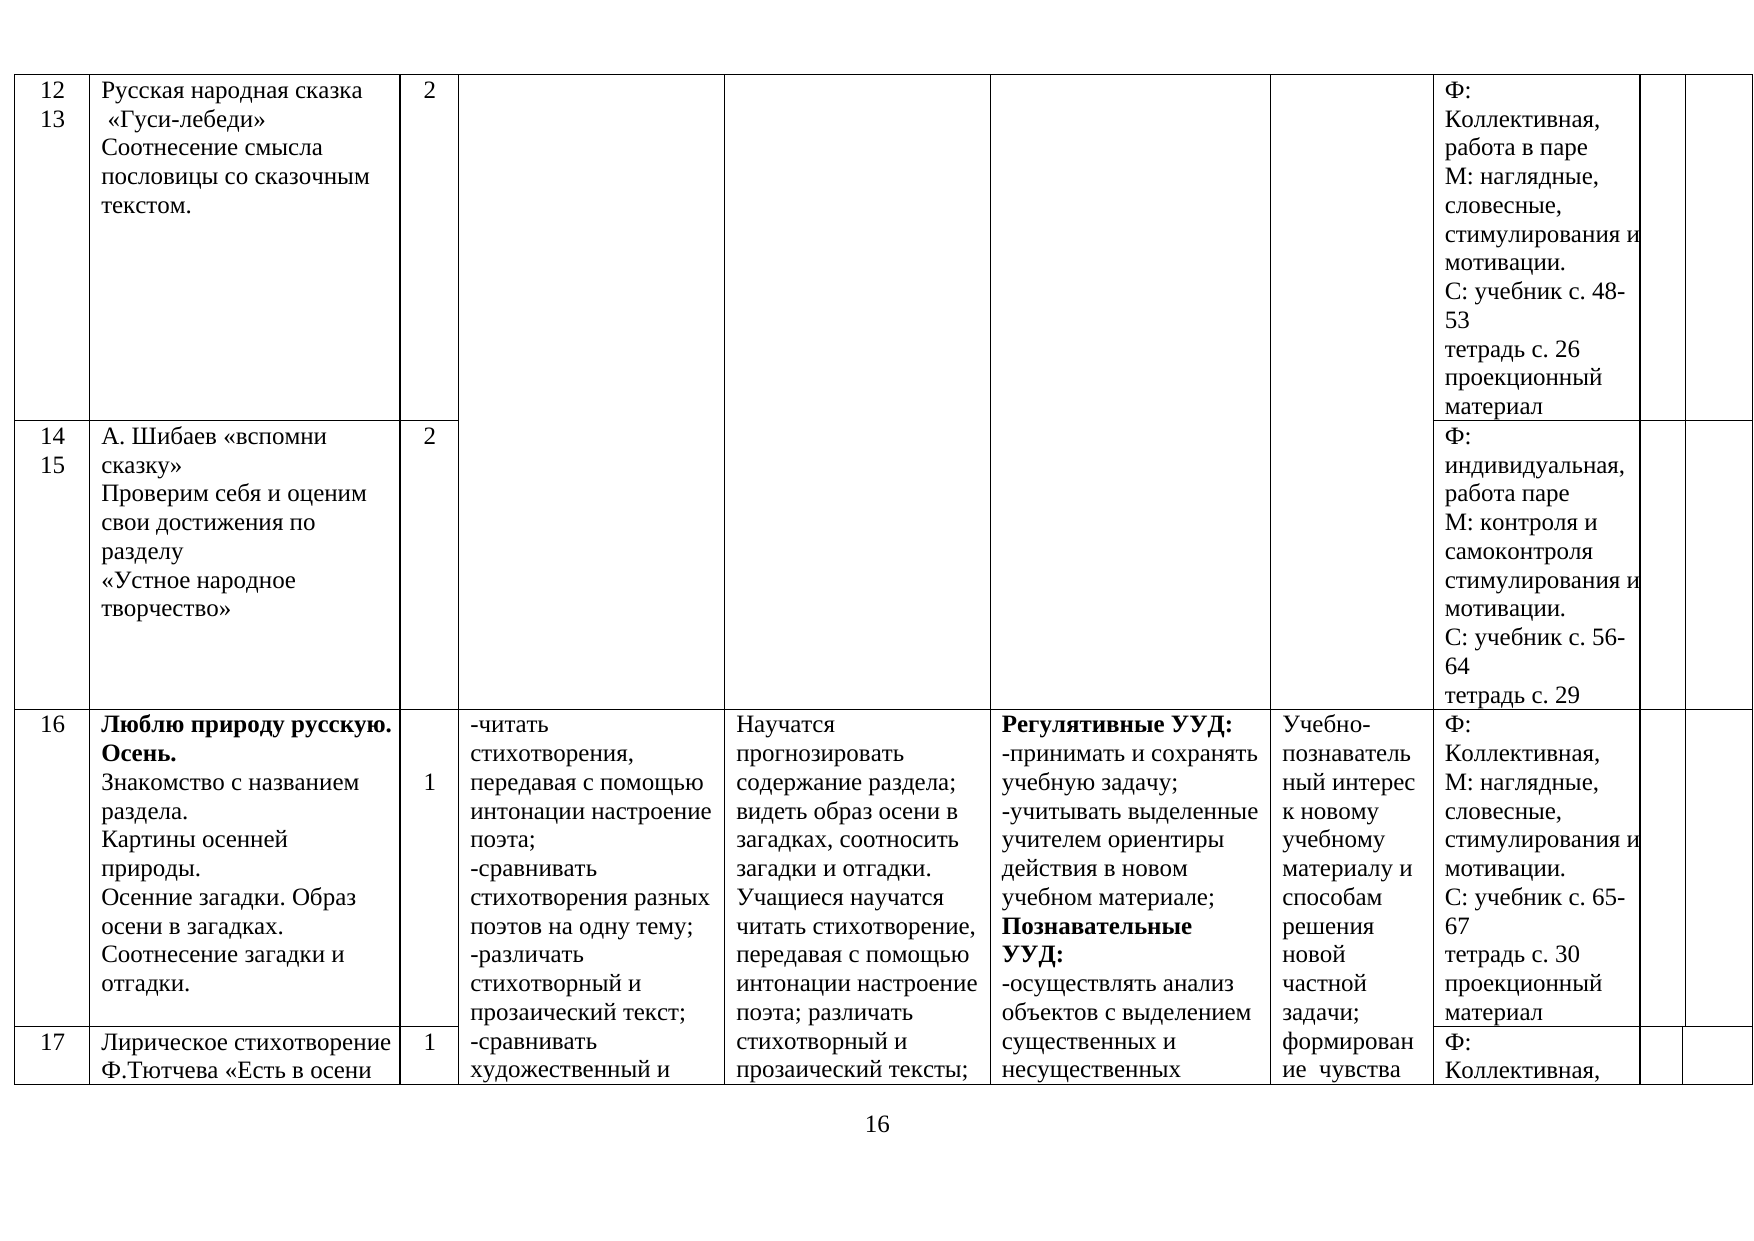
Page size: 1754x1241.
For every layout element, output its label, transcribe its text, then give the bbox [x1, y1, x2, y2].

table_cell Регулятивные УУД: -принимать и сохранять учебную задачу; -учитывать выделенные учителем ориентиры действия в новом учебном материале; Познавательные УУД: -осуществлять анализ объектов с выделением существенных и несущественных признаков; -учиться основам смыслового чтения поэтического текста, выделять существенную информацию; осуществлять анализ объектов с выделением существенных и несущественных признаков; декламировать произведения; Коммуникативные УУД: -учитывать разные мнения; строить понятные для партнёра высказывания задавать вопросы; -контролировать свои действия и действия партнёра [991, 710, 1270, 1084]
table_cell [1641, 421, 1685, 708]
table_cell 12 13 [15, 75, 89, 420]
table_cell Научатся прогнозировать содержание раздела; видеть образ осени в загадках, соотносить загадки и отгадки. Учащиеся научатся читать стихотворение, передавая с помощью интонации настроение поэта; различать стихотворный и прозаический тексты; наблюдать за жизнью слов в художественном тексте, объяснять интересные выражения в лирическом тексте; слушать звуки осени; соотносить стихи и музыкальные произведения Научатся описывать поэтический образ осени в стихах, нализировать поэтическое изображение осени в стихах; определять тему и главную мысль произведения; читать стихи наизусть. [725, 710, 990, 1084]
table_cell [1686, 75, 1752, 420]
table_cell Русская народная сказка «Гуси-лебеди» Соотнесение смысла пословицы со сказочным текстом. [90, 75, 399, 420]
table_cell Люблю природу русскую. Осень. Знакомство с названием раздела. Картины осенней природы. Осенние загадки. Образ осени в загадках. Соотнесение загадки и отгадки. [90, 710, 399, 1026]
table_cell Учебно-познавательный интерес к новому учебному материалу и способам решения новой частной задачи; формирование чувства прекрасного. Способность к самооценке на основе критерия успешности учебной деятельности [1271, 710, 1433, 1084]
table_cell 16 [15, 710, 89, 1026]
table_cell 2 [401, 421, 458, 708]
table_cell Ф: индивидуальная, работа паре М: контроля и самоконтроля стимулирования и мотивации. С: учебник с. 56-64 тетрадь с. 29 [1434, 421, 1639, 708]
table_cell 1 [401, 1027, 458, 1084]
table_cell [1686, 421, 1752, 708]
table_cell [1686, 710, 1752, 1026]
table_cell 14 15 [15, 421, 89, 708]
table_cell 2 [401, 75, 458, 420]
table_cell 17 [15, 1027, 89, 1084]
table_cell А. Шибаев «вспомни сказку» Проверим себя и оценим свои достижения по разделу «Устное народное творчество» [90, 421, 399, 708]
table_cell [1434, 1027, 1639, 1084]
table_cell -читать стихотворения, передавая с помощью интонации настроение поэта; -сравнивать стихотворения разных поэтов на одну тему; -различать стихотворный и прозаический текст; -сравнивать художественный и научно-познавательный текст; -наблюдать за жизнью слов в художественном тексте; -продумывать собственные сравнения; -представлять картины осенней природы; -находить средства художественной выразительности; -составлять палитру прочитанного стихотворения с помощью красок; -подбирать музыкальное сопровождение к стихотворному тексту; -контролировать себя в процессе чтения, оценивать свои достижения. [459, 710, 724, 1084]
table_cell Ф: Коллективная, работа в паре М: наглядные, словесные, стимулирования и мотивации. С: учебник с. 48-53 тетрадь с. 26 проекционный материал [1434, 75, 1639, 420]
table_cell [1641, 75, 1685, 420]
table_cell Ф: Коллективная, М: наглядные, словесные, стимулирования и мотивации. С: учебник с. 65-67 тетрадь с. 30 проекционный материал [1434, 710, 1639, 1026]
table_cell [1641, 710, 1685, 1026]
table_cell [1641, 1027, 1682, 1084]
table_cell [90, 1027, 399, 1084]
table_cell [1683, 1027, 1752, 1084]
table_cell 1 [401, 710, 458, 1026]
